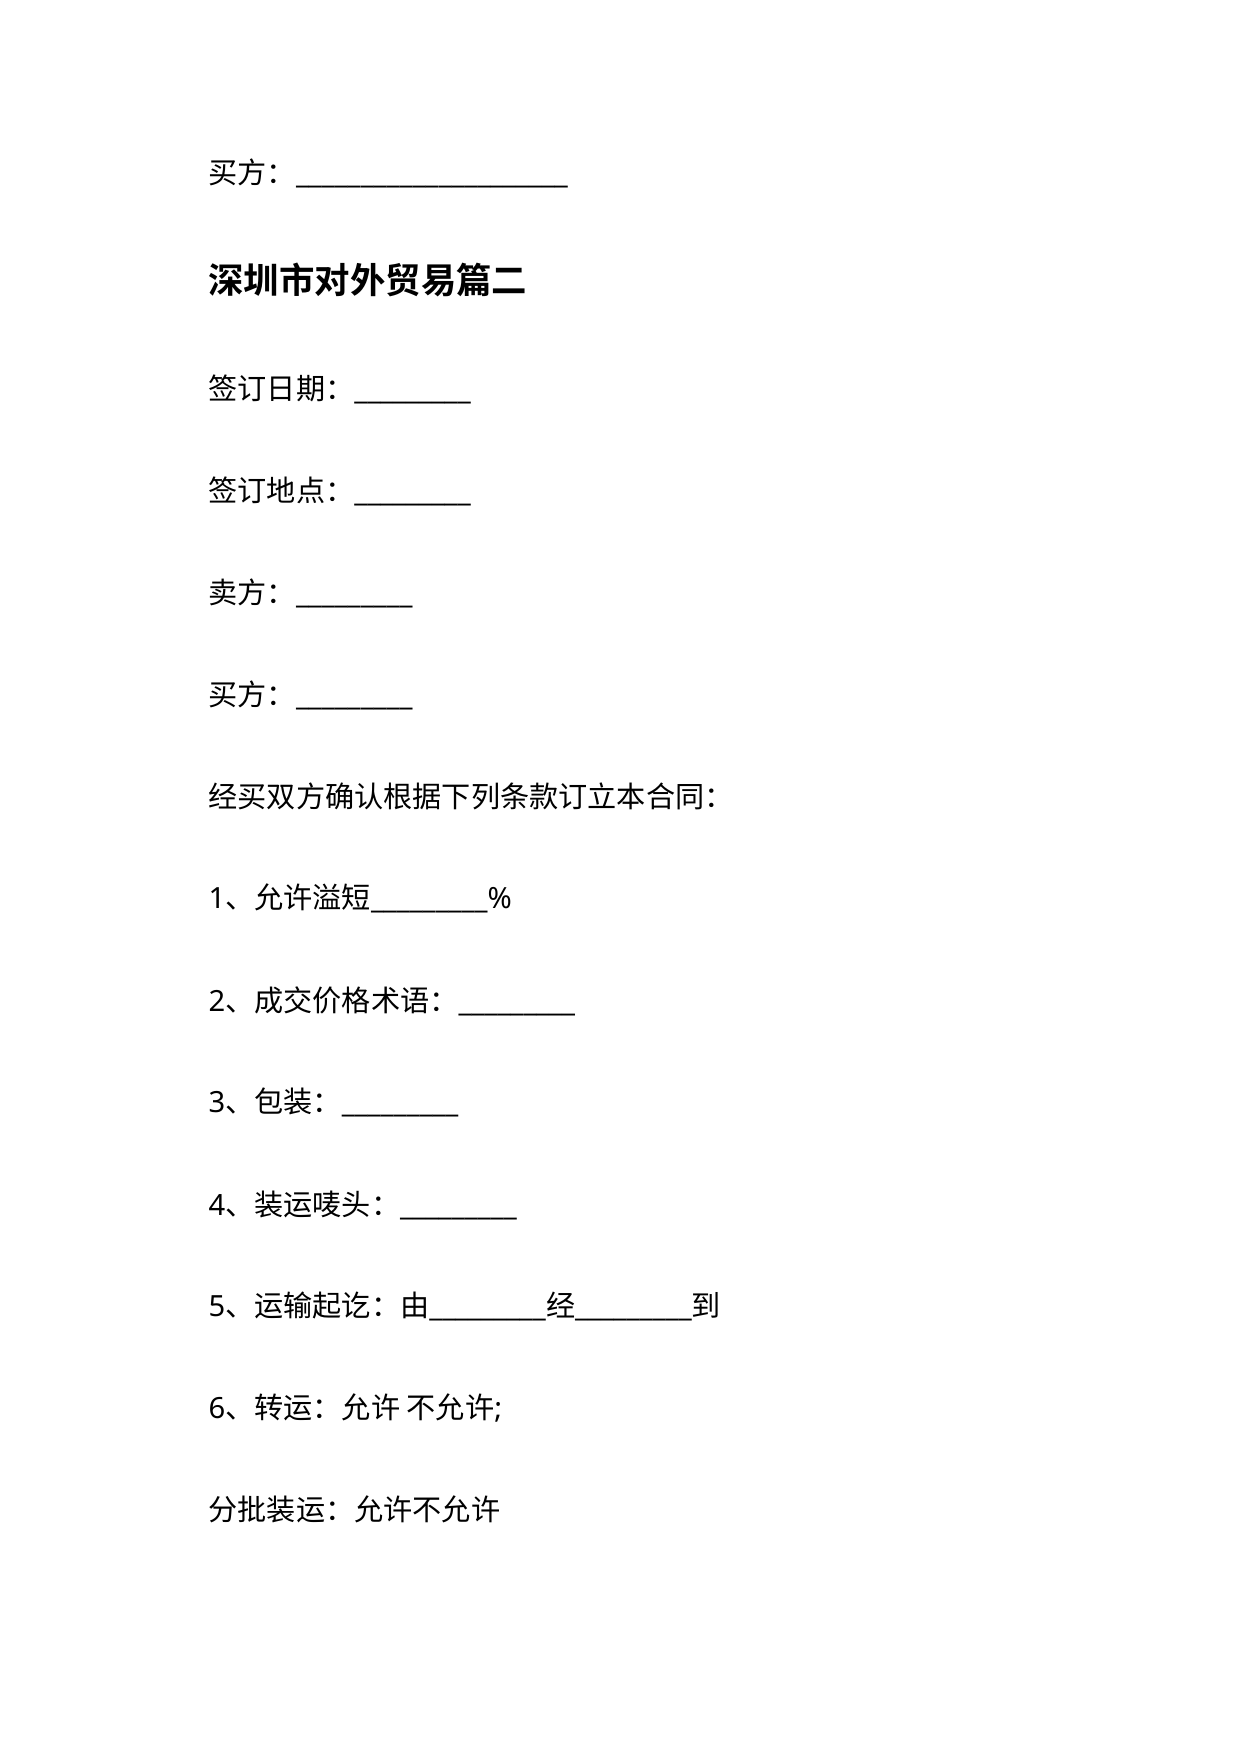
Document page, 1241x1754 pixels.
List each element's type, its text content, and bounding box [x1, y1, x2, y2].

text 3、包装：_________ [150, 1079, 1090, 1121]
text 分批装运：允许不允许 [150, 1487, 1090, 1529]
text 经买双方确认根据下列条款订立本合同： [150, 773, 1090, 816]
text 6、转运：允许 不允许; [150, 1385, 1090, 1427]
text 5、运输起讫：由_________经_________到 [150, 1283, 1090, 1325]
text 2、成交价格术语：_________ [150, 977, 1090, 1019]
text 签订地点：_________ [150, 467, 1090, 510]
text 卖方：_________ [150, 569, 1090, 612]
text 签订日期：_________ [150, 365, 1090, 408]
text 深圳市对外贸易篇二 [150, 252, 1090, 303]
text 买方：_________ [150, 671, 1090, 714]
text 买方：_____________________ [150, 150, 1090, 192]
text 1、允许溢短_________% [150, 875, 1090, 917]
text 4、装运唛头：_________ [150, 1181, 1090, 1223]
